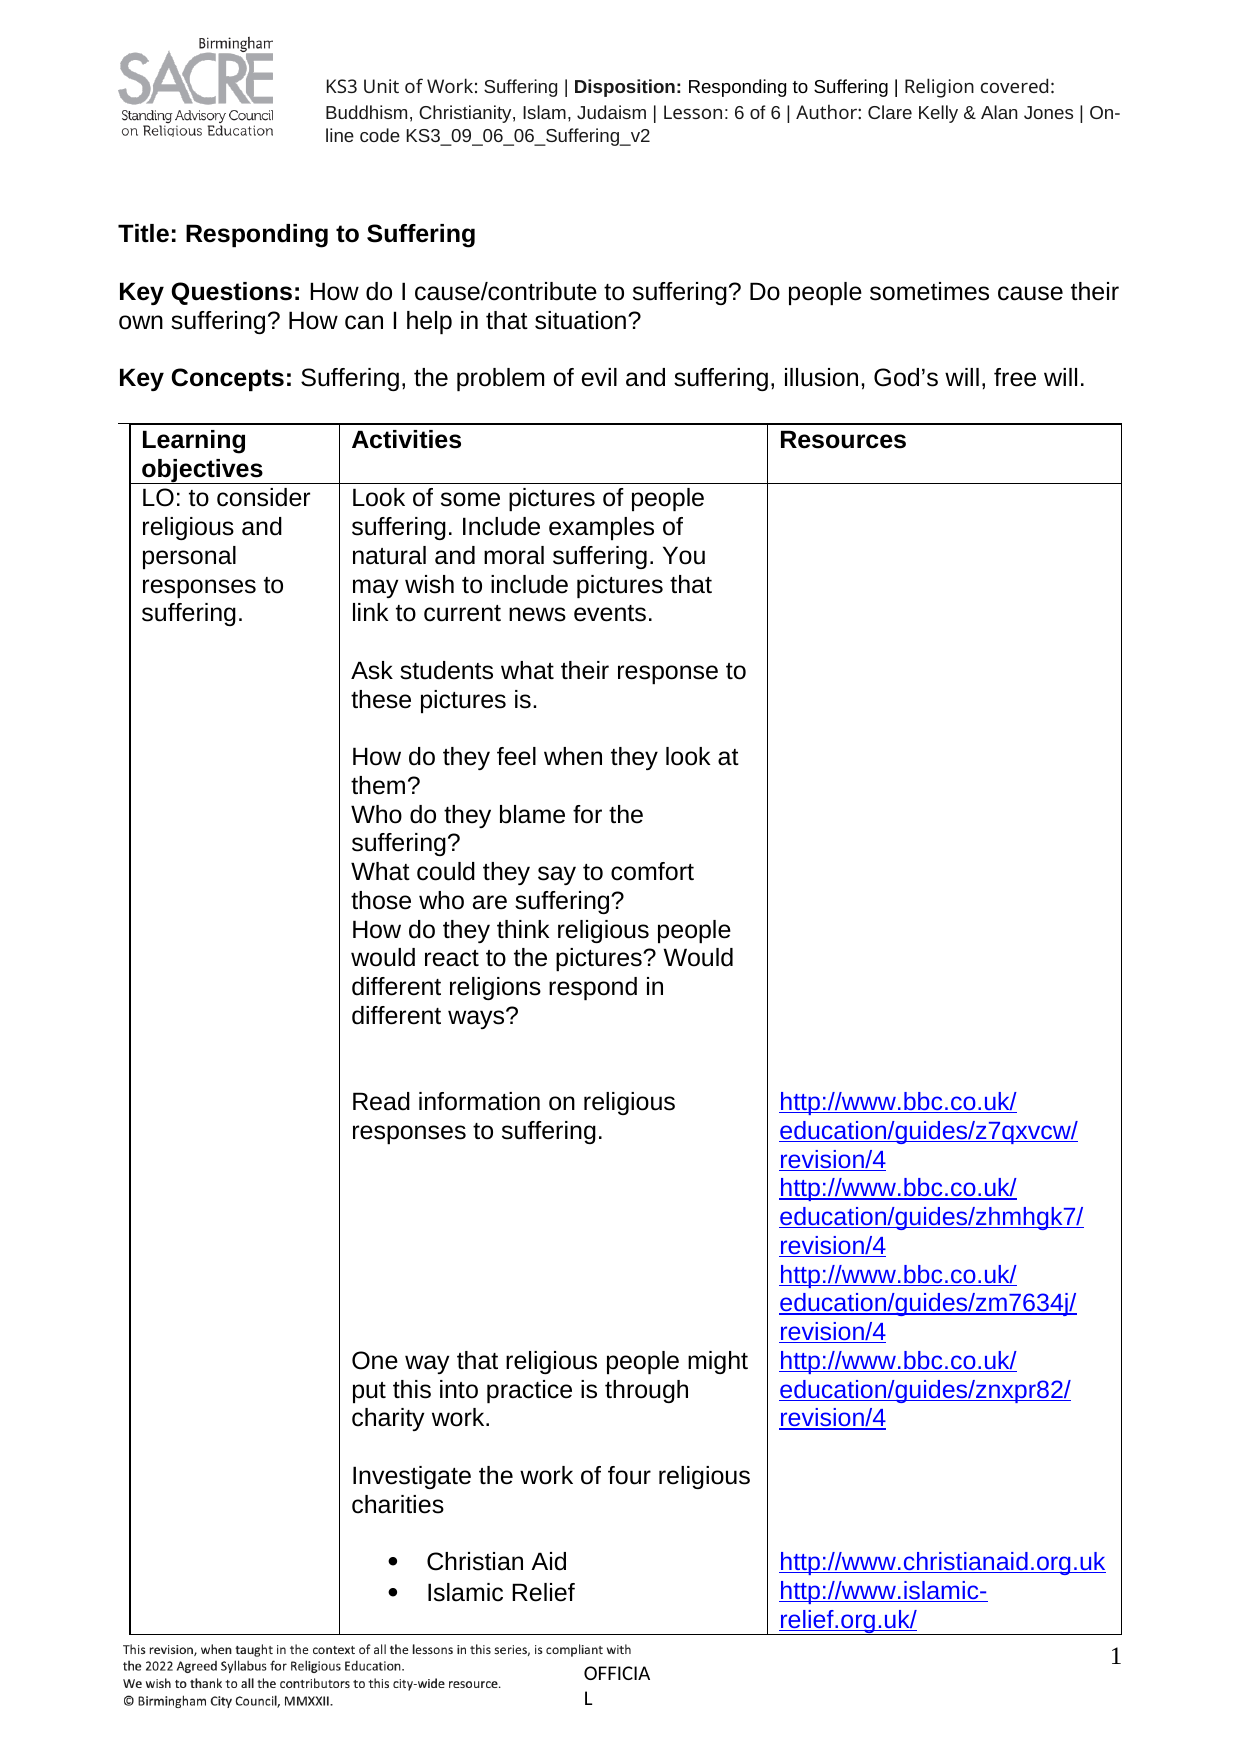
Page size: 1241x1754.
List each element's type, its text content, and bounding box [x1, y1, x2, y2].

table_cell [768, 484, 1121, 1633]
text Key Concepts: Suffering, the problem of evil and suffering, illusion, God’s will, free will. [118, 363, 1122, 392]
picture [118, 1641, 635, 1710]
text Key Questions: How do I cause/contribute to suffering? Do people sometimes cause their own suffering? How can I help in that situation? [118, 277, 1122, 334]
table_header Resources [768, 425, 1121, 482]
table_header Activities [340, 425, 767, 482]
subtitle Title: Responding to Suffering [118, 219, 1122, 248]
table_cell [131, 484, 339, 1633]
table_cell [340, 484, 767, 1633]
table_header Learning objectives [131, 425, 339, 482]
